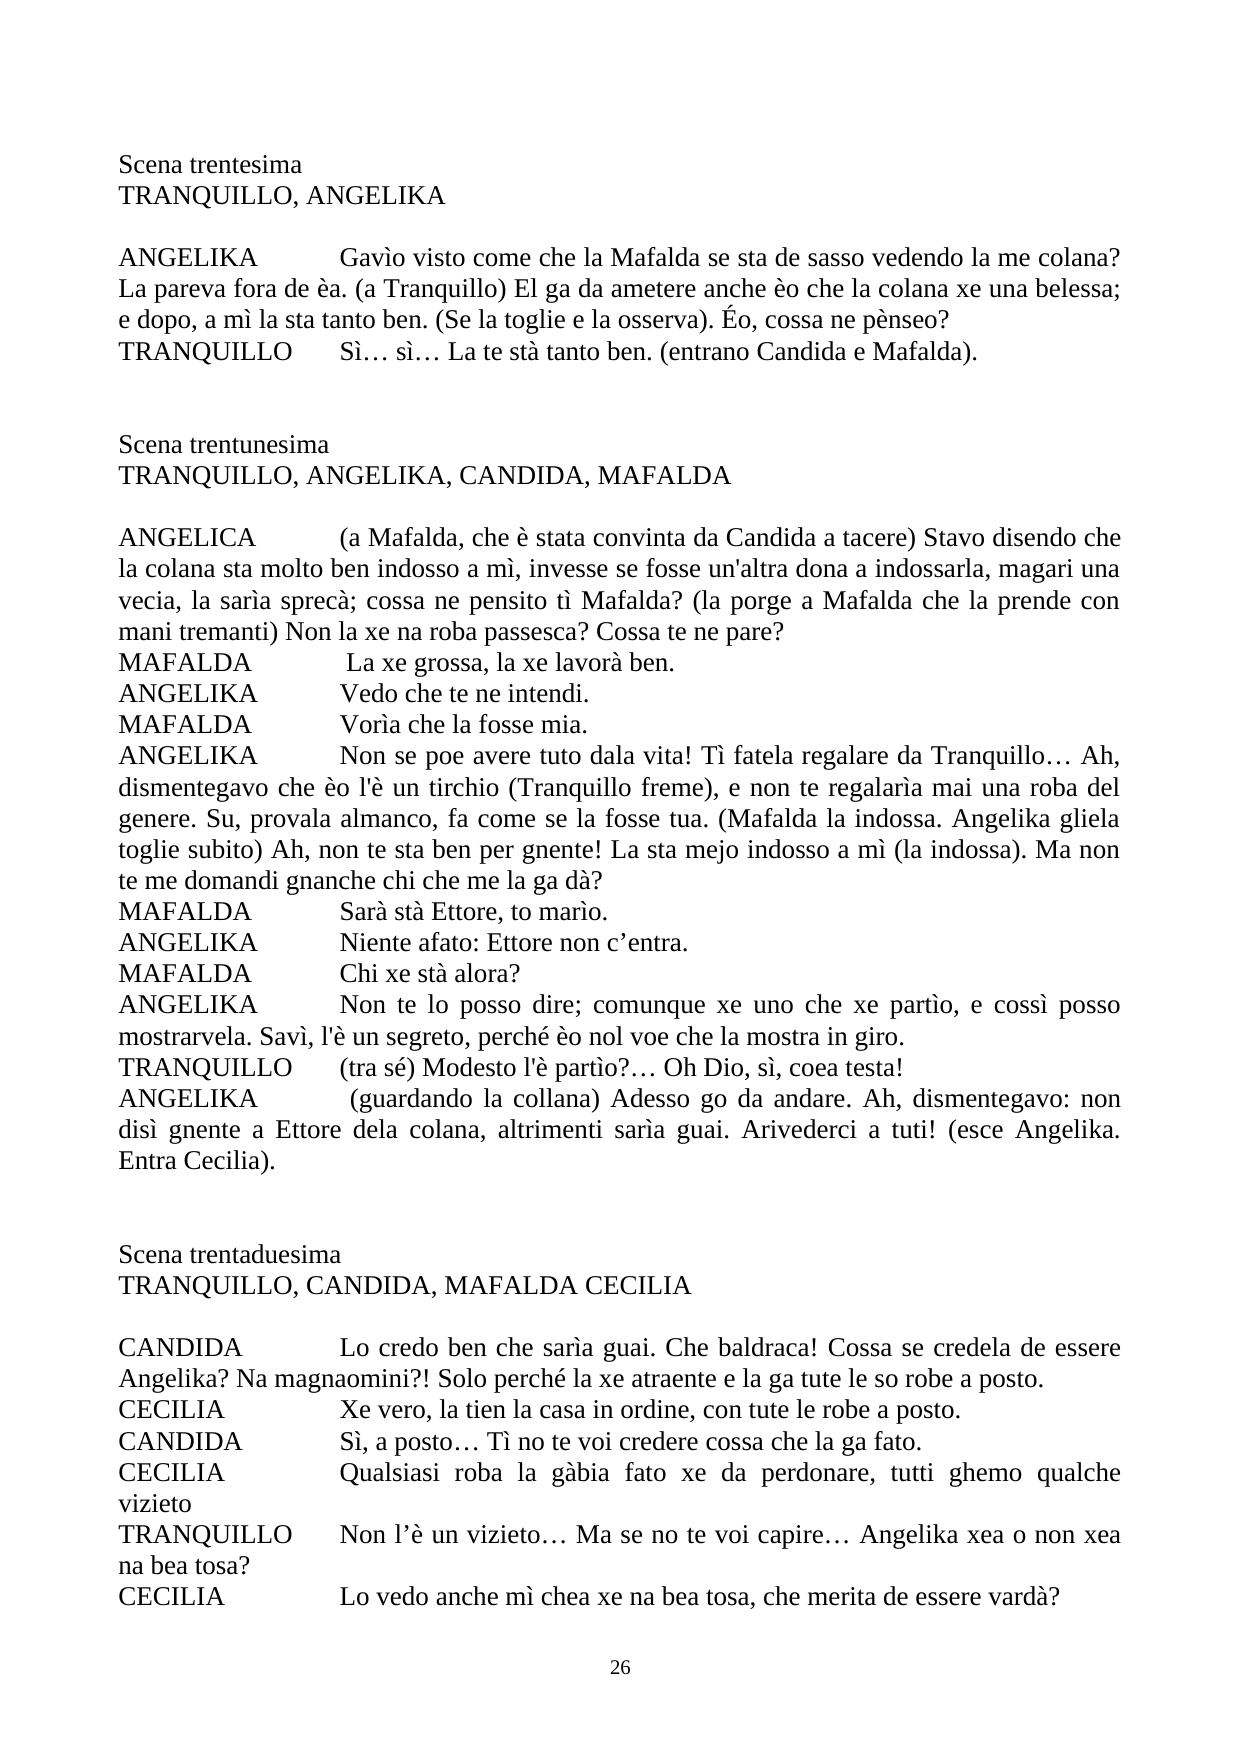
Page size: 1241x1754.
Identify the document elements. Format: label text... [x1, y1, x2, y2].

text CANDIDA Sì, a posto… Tì no te voi credere cossa che la ga fato. [118, 1425, 1122, 1456]
text TRANQUILLO, ANGELIKA [118, 179, 1122, 210]
text Scena trentesima [118, 148, 1122, 179]
text TRANQUILLO, ANGELIKA, CANDIDA, MAFALDA [118, 459, 1122, 490]
text ANGELIKA (guardando la collana) Adesso go da andare. Ah, dismentegavo: non disì gnente a Ettore dela colana, altrimenti sarìa guai. Arivederci a tuti! (esce Angelika. Entra Cecilia). [118, 1082, 1122, 1176]
text Scena trentunesima [118, 428, 1122, 459]
text MAFALDA Vorìa che la fosse mia. [118, 708, 1122, 739]
text TRANQUILLO (tra sé) Modesto l'è partìo?… Oh Dio, sì, coea testa! [118, 1051, 1122, 1082]
text TRANQUILLO Non l’è un vizieto… Ma se no te voi capire… Angelika xea o non xea na bea tosa? [118, 1518, 1122, 1580]
text MAFALDA Chi xe stà alora? [118, 957, 1122, 989]
text CECILIA Lo vedo anche mì chea xe na bea tosa, che merita de essere vardà? [118, 1580, 1122, 1612]
text CECILIA Qualsiasi roba la gàbia fato xe da perdonare, tutti ghemo qualche vizieto [118, 1456, 1122, 1518]
text MAFALDA La xe grossa, la xe lavorà ben. [118, 646, 1122, 677]
text ANGELIKA Vedo che te ne intendi. [118, 677, 1122, 708]
text ANGELIKA Non te lo posso dire; comunque xe uno che xe partìo, e cossì posso mostrarvela. Savì, l'è un segreto, perché èo nol voe che la mostra in giro. [118, 989, 1122, 1051]
text TRANQUILLO Sì… sì… La te stà tanto ben. (entrano Candida e Mafalda). [118, 334, 1122, 366]
text CANDIDA Lo credo ben che sarìa guai. Che baldraca! Cossa se credela de essere Angelika? Na magnaomini?! Solo perché la xe atraente e la ga tute le so robe a posto. [118, 1331, 1122, 1393]
text ANGELIKA Non se poe avere tuto dala vita! Tì fatela regalare da Tranquillo… Ah, dismentegavo che èo l'è un tirchio (Tranquillo freme), e non te regalarìa mai una roba del genere. Su, provala almanco, fa come se la fosse tua. (Mafalda la indossa. Angelika gliela toglie subito) Ah, non te sta ben per gnente! La sta mejo indosso a mì (la indossa). Ma non te me domandi gnanche chi che me la ga dà? [118, 739, 1122, 895]
text CECILIA Xe vero, la tien la casa in ordine, con tute le robe a posto. [118, 1393, 1122, 1425]
text ANGELIKA Gavìo visto come che la Mafalda se sta de sasso vedendo la me colana? La pareva fora de èa. (a Tranquillo) El ga da ametere anche èo che la colana xe una belessa; e dopo, a mì la sta tanto ben. (Se la toglie e la osserva). Éo, cossa ne pènseo? [118, 241, 1122, 334]
text TRANQUILLO, CANDIDA, MAFALDA CECILIA [118, 1269, 1122, 1300]
text Scena trentaduesima [118, 1238, 1122, 1269]
text ANGELIKA Niente afato: Ettore non c’entra. [118, 926, 1122, 957]
text ANGELICA (a Mafalda, che è stata convinta da Candida a tacere) Stavo disendo che la colana sta molto ben indosso a mì, invesse se fosse un'altra dona a indossarla, magari una vecia, la sarìa sprecà; cossa ne pensito tì Mafalda? (la porge a Mafalda che la prende con mani tremanti) Non la xe na roba passesca? Cossa te ne pare? [118, 521, 1122, 646]
text MAFALDA Sarà stà Ettore, to marìo. [118, 895, 1122, 926]
